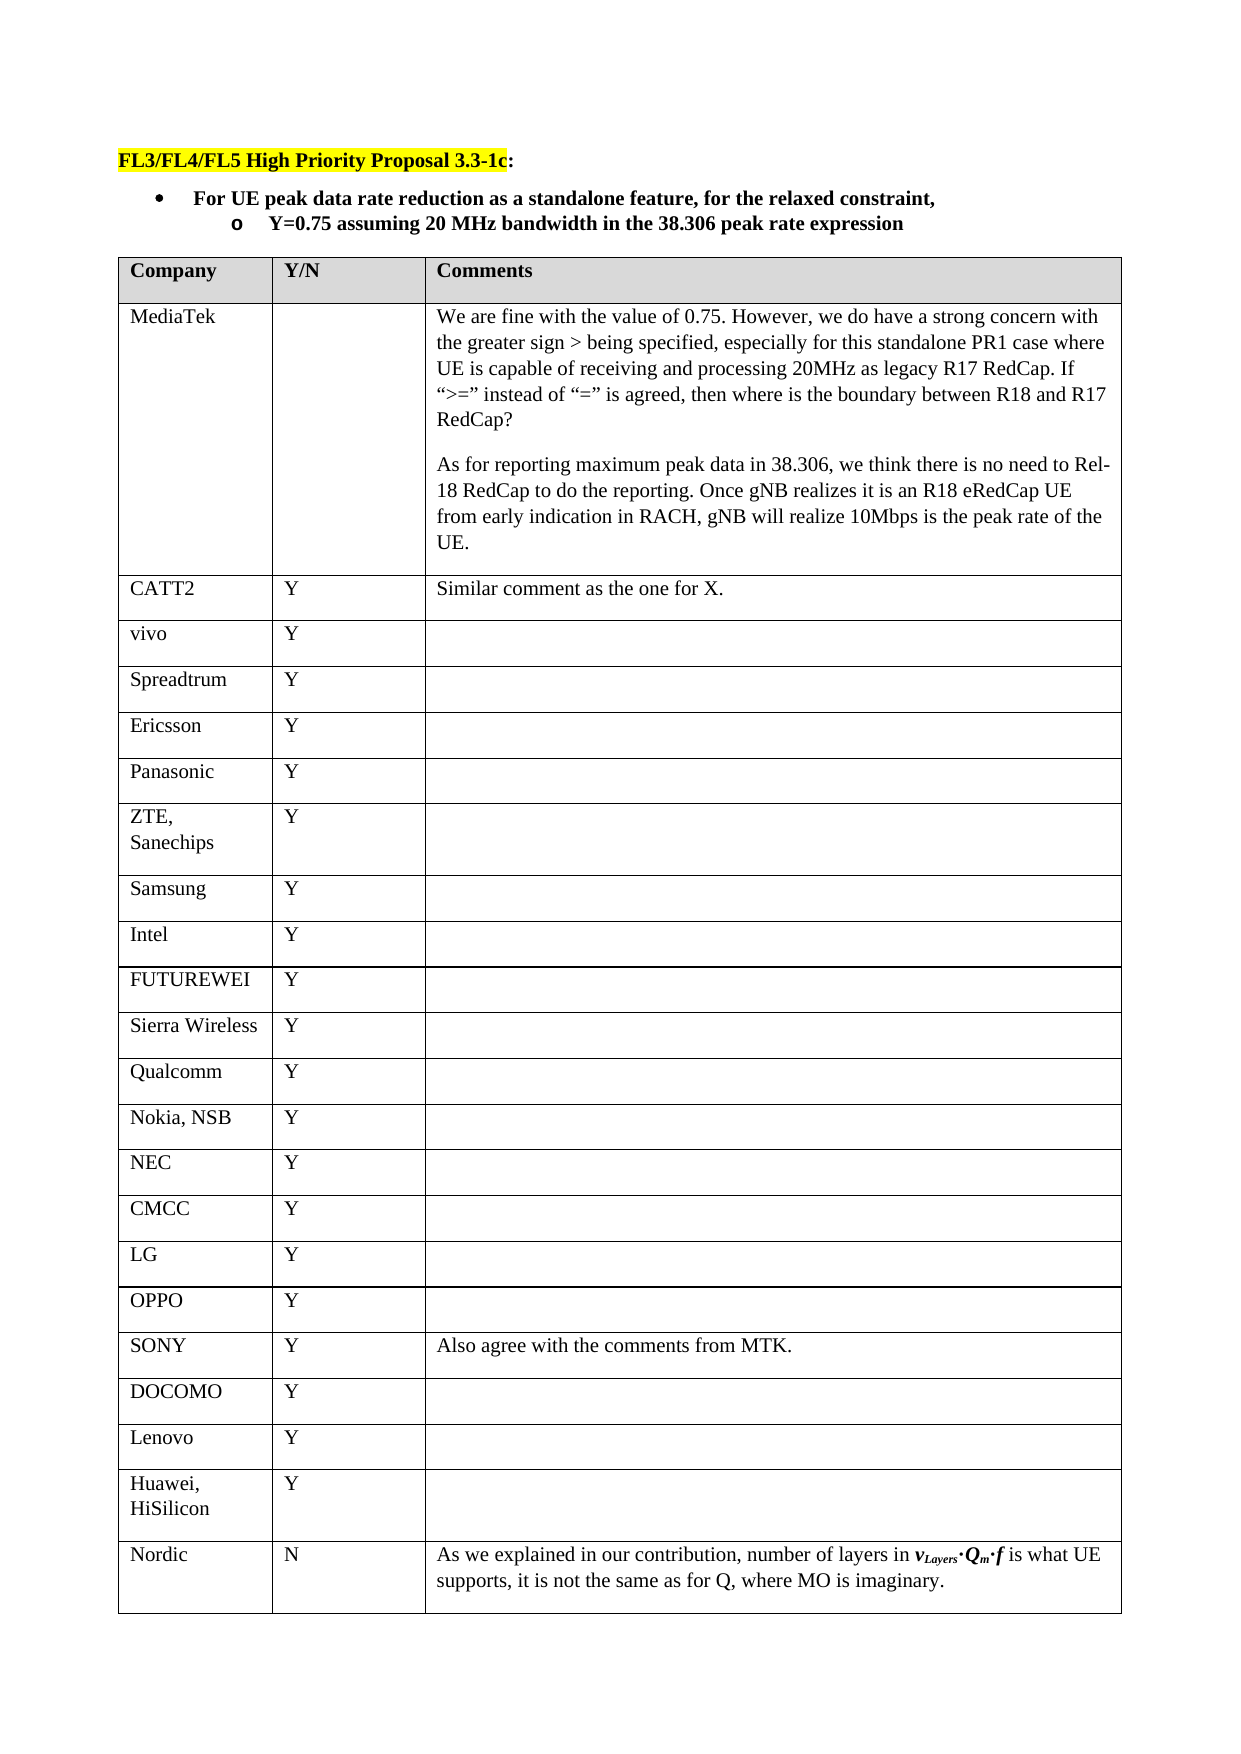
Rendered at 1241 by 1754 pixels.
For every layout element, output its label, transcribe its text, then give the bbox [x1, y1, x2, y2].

table_cell Y [273, 1379, 425, 1424]
table_cell Samsung [119, 876, 272, 921]
table_cell Lenovo [119, 1425, 272, 1469]
table_cell [426, 1379, 1121, 1424]
table_cell Y [273, 667, 425, 712]
table_cell Y [273, 1470, 425, 1541]
table_cell OPPO [119, 1288, 272, 1332]
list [231, 211, 1122, 237]
table_cell Spreadtrum [119, 667, 272, 712]
table_cell [426, 968, 1121, 1012]
table_cell Y [273, 804, 425, 875]
table_cell Huawei, HiSilicon [119, 1470, 272, 1541]
table_cell LG [119, 1242, 272, 1286]
table_cell Y [273, 759, 425, 803]
table_cell Intel [119, 922, 272, 966]
table_cell [426, 1013, 1121, 1058]
table_cell [426, 1288, 1121, 1332]
table_cell CATT2 [119, 576, 272, 620]
table_cell Nokia, NSB [119, 1105, 272, 1149]
table_cell Y [273, 1333, 425, 1378]
table_header Company [119, 258, 272, 303]
table_cell [426, 759, 1121, 803]
table_cell vivo [119, 621, 272, 666]
table_cell Also agree with the comments from MTK. [426, 1333, 1121, 1378]
table_cell Y [273, 1013, 425, 1058]
table_cell Y [273, 1150, 425, 1195]
table_cell [426, 713, 1121, 757]
table_cell [273, 304, 425, 574]
table_cell [426, 1150, 1121, 1195]
table_cell [426, 1242, 1121, 1286]
subtitle FL3/FL4/FL5 High Priority Proposal 3.3-1c: [118, 147, 1122, 172]
table_cell Y [273, 713, 425, 757]
table_cell [426, 1059, 1121, 1103]
table_cell Y [273, 1105, 425, 1149]
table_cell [426, 1542, 1121, 1613]
table_cell Ericsson [119, 713, 272, 757]
table_cell Y [273, 876, 425, 921]
table_cell [426, 1105, 1121, 1149]
table_cell [426, 1425, 1121, 1469]
table_cell We are fine with the value of 0.75. However, we do have a strong concern with the greater sign > being specified, especially for this standalone PR1 case where UE is capable of receiving and processing 20MHz as legacy R17 RedCap. If “>=” instead of “=” is agreed, then where is the boundary between R18 and R17 RedCap? As for reporting maximum peak data in 38.306, we think there is no need to Rel-18 RedCap to do the reporting. Once gNB realizes it is an R18 eRedCap UE from early indication in RACH, gNB will realize 10Mbps is the peak rate of the UE. [426, 304, 1121, 574]
table_cell Y [273, 621, 425, 666]
table_cell MediaTek [119, 304, 272, 574]
table_cell Y [273, 968, 425, 1012]
table_cell Qualcomm [119, 1059, 272, 1103]
table_cell Y [273, 576, 425, 620]
table_cell Nordic [119, 1542, 272, 1613]
table_cell N [273, 1542, 425, 1613]
table_header Y/N [273, 258, 425, 303]
table_cell Y [273, 1242, 425, 1286]
table_cell FUTUREWEI [119, 968, 272, 1012]
table_cell Y [273, 1288, 425, 1332]
table_cell [426, 621, 1121, 666]
table_cell NEC [119, 1150, 272, 1195]
table_cell [426, 1470, 1121, 1541]
table_cell Panasonic [119, 759, 272, 803]
table_cell Y [273, 1059, 425, 1103]
table_cell [426, 804, 1121, 875]
table_cell Y [273, 922, 425, 966]
table_cell ZTE, Sanechips [119, 804, 272, 875]
table_cell DOCOMO [119, 1379, 272, 1424]
table_cell [426, 922, 1121, 966]
table_cell Y [273, 1425, 425, 1469]
table_cell [426, 667, 1121, 712]
table_cell [426, 1196, 1121, 1241]
table_cell Similar comment as the one for X. [426, 576, 1121, 620]
table_header Comments [426, 258, 1121, 303]
table_cell Y [273, 1196, 425, 1241]
table_cell CMCC [119, 1196, 272, 1241]
list For UE peak data rate reduction as a standalone feature, for the relaxed constraint, [156, 186, 1122, 210]
table_cell [426, 876, 1121, 921]
table_cell SONY [119, 1333, 272, 1378]
table_cell Sierra Wireless [119, 1013, 272, 1058]
